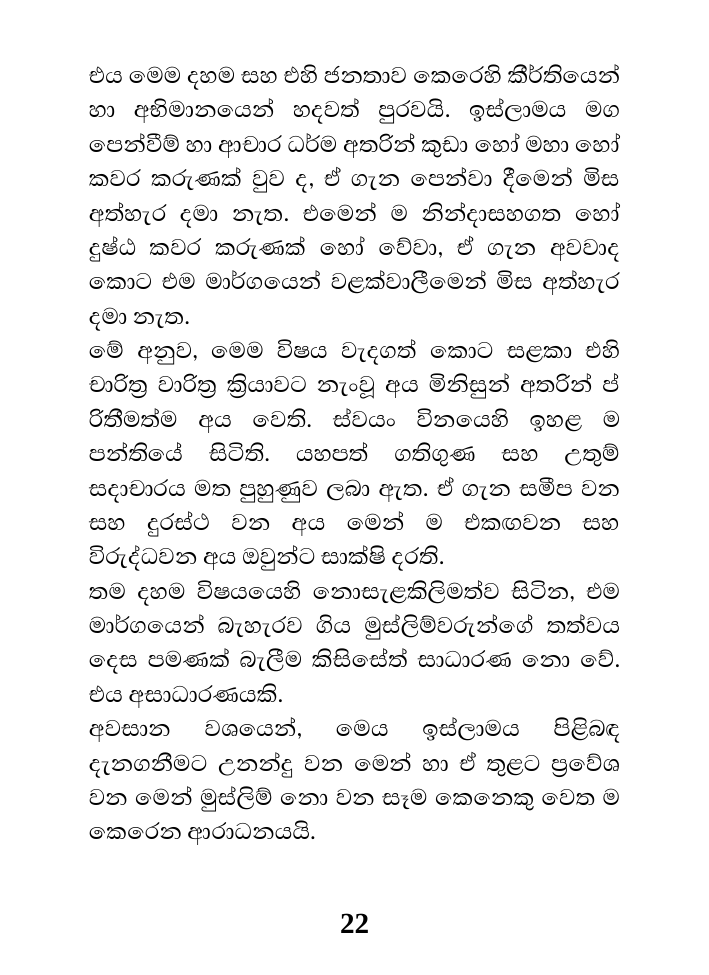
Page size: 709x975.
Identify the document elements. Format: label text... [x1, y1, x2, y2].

text අවසාන වශයෙන්, මෙය ඉස්ලාමය පිළිබඳ දැනගනීමට උනන්දු වන මෙන් හා ඒ තුළට ප්‍රවේශ වන මෙන් මුස්ලිම් නො වන සෑම කෙනෙකු වෙත ම කෙරෙන ආරාධනයයි. [89, 712, 620, 850]
text මේ අනුව, මෙම විෂය වැදගත් කොට සළකා එහි චාරිත්‍ර වාරිත්‍ර ක්‍රියාවට නැංවූ අය මිනිසුන් අතරින් ප්‍රිතීමත්ම අය වෙති. ස්වයං විනයෙහි ඉහළ ම පන්තියේ සිටිති. යහපත් ගතිගුණ සහ උතුම් සදාචාරය මත පුහුණුව ලබා ඇත. ඒ ගැන සමීප වන සහ දුරස්ථ වන අය මෙන් ම එකඟවන සහ විරුද්ධවන අය ඔවුන්ට සාක්ෂි දරති. [89, 334, 620, 575]
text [89, 59, 620, 334]
text තම දහම විෂයයෙහි නොසැළකිලිමත්ව සිටින, එම මාර්ගයෙන් බැහැරව ගිය මුස්ලිම්වරුන්ගේ තත්වය දෙස පමණක් බැලීම කිසිසේත් සාධාරණ නො වේ. එය අසාධාරණයකි. [89, 575, 620, 712]
